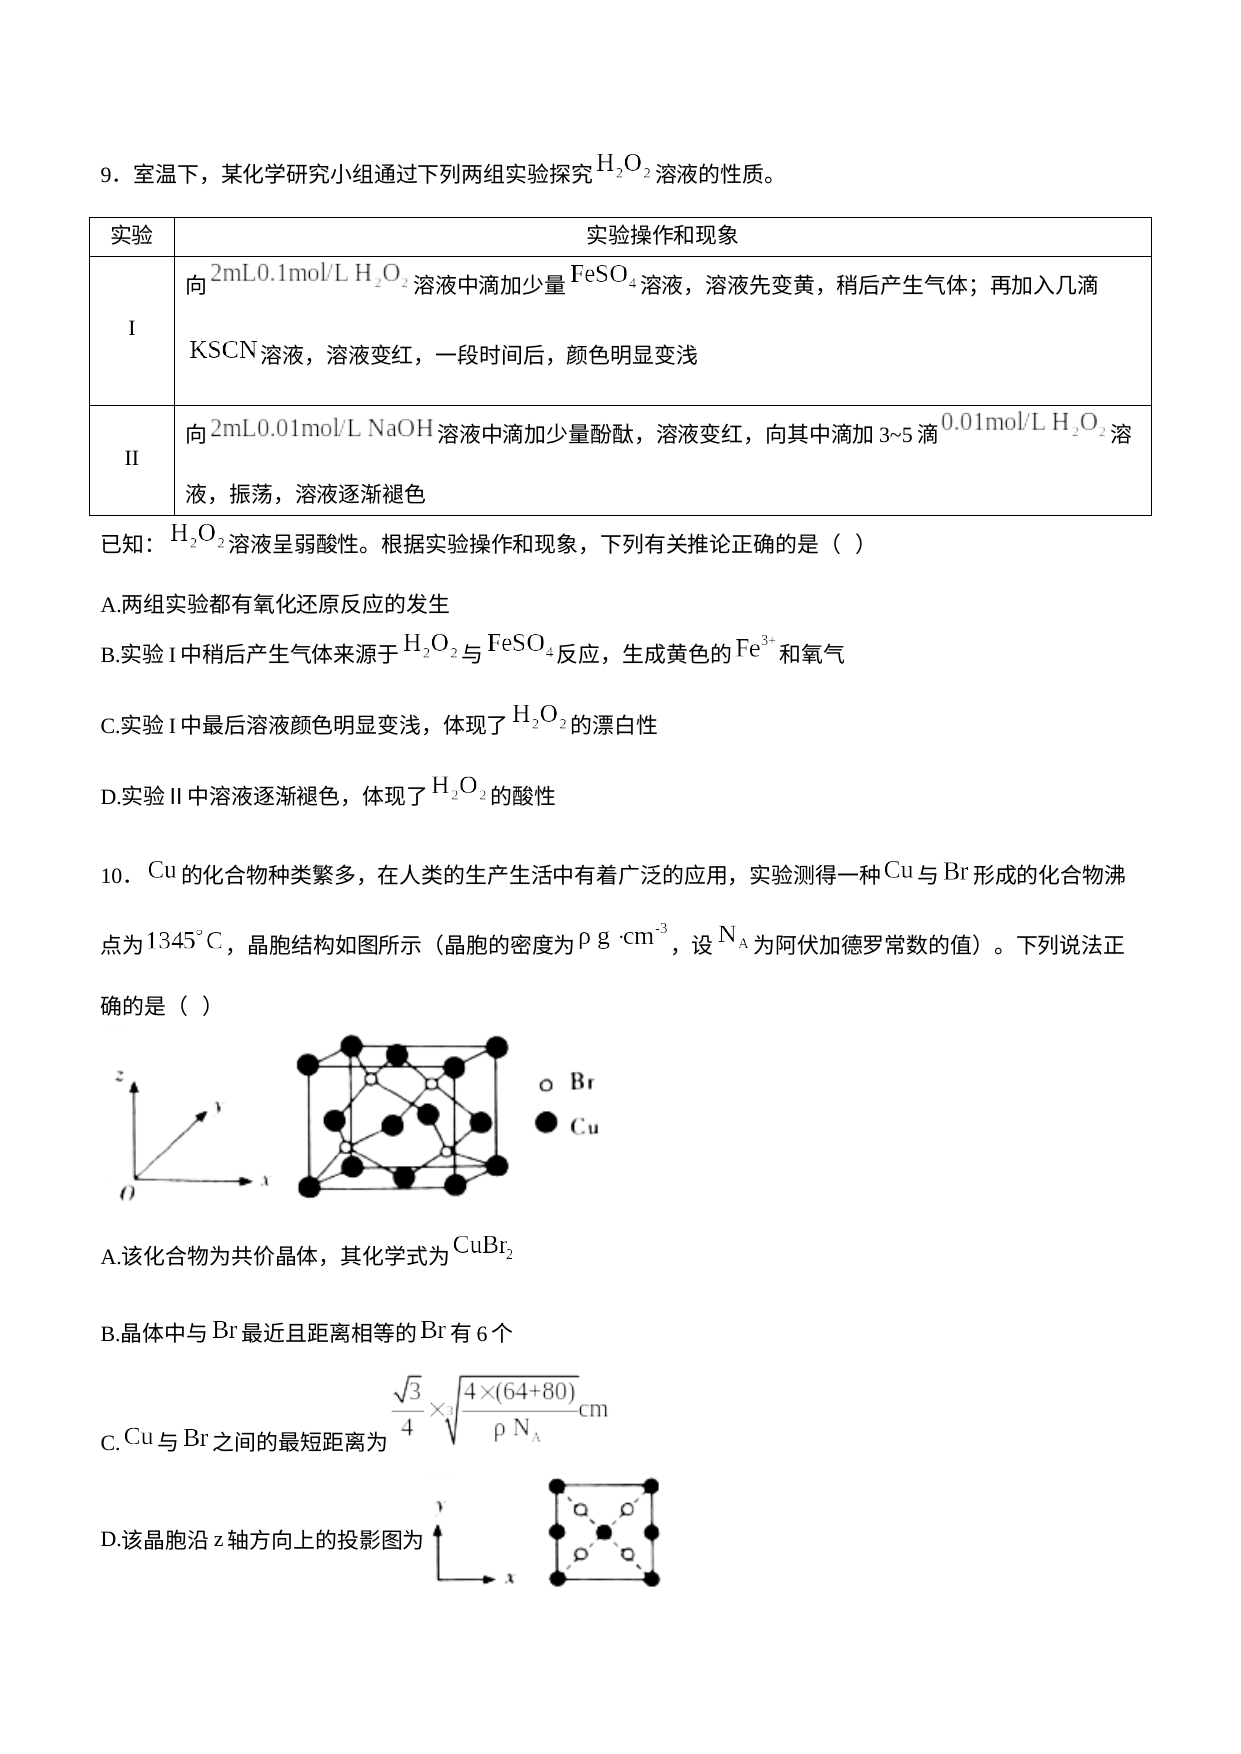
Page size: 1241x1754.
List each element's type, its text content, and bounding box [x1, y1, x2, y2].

text 已知：溶液呈弱酸性。根据实验操作和现象，下列有关推论正确的是（ ） [100, 516, 1140, 581]
table_cell 向溶液中滴加少量溶液，溶液先变黄，稍后产生气体；再加入几滴溶液，溶液变红，一段时间后，颜色明显变浅 [175, 257, 1151, 404]
text A.两组实验都有氧化还原反应的发生 [100, 587, 1140, 619]
text B.实验I中稍后产生气体来源于与反应，生成黄色的和氧气 [100, 626, 1140, 691]
text D.该晶胞沿z轴方向上的投影图为 [100, 1474, 1140, 1604]
text 10．的化合物种类繁多，在人类的生产生活中有着广泛的应用，实验测得一种与形成的化合物沸点为，晶胞结构如图所示（晶胞的密度为，设为阿伏加德罗常数的值）。下列说法正确的是（ ） [100, 839, 1140, 1021]
table_header 实验操作和现象 [175, 218, 1151, 256]
table_header 实验 [90, 218, 174, 256]
text D.实验Ⅱ中溶液逐渐褪色，体现了的酸性 [100, 768, 1140, 833]
text 9．室温下，某化学研究小组通过下列两组实验探究溶液的性质。 [100, 146, 1140, 211]
text C.与之间的最短距离为 [100, 1370, 1140, 1468]
table_cell I [90, 257, 174, 404]
table_cell 向溶液中滴加少量酚酞，溶液变红，向其中滴加3~5滴溶液，振荡，溶液逐渐褪色 [175, 406, 1151, 514]
text C.实验I中最后溶液颜色明显变浅，体现了的漂白性 [100, 697, 1140, 762]
text B.晶体中与最近且距离相等的有6个 [100, 1299, 1140, 1364]
text A.该化合物为共价晶体，其化学式为 [100, 1228, 1140, 1293]
table_cell II [90, 406, 174, 514]
